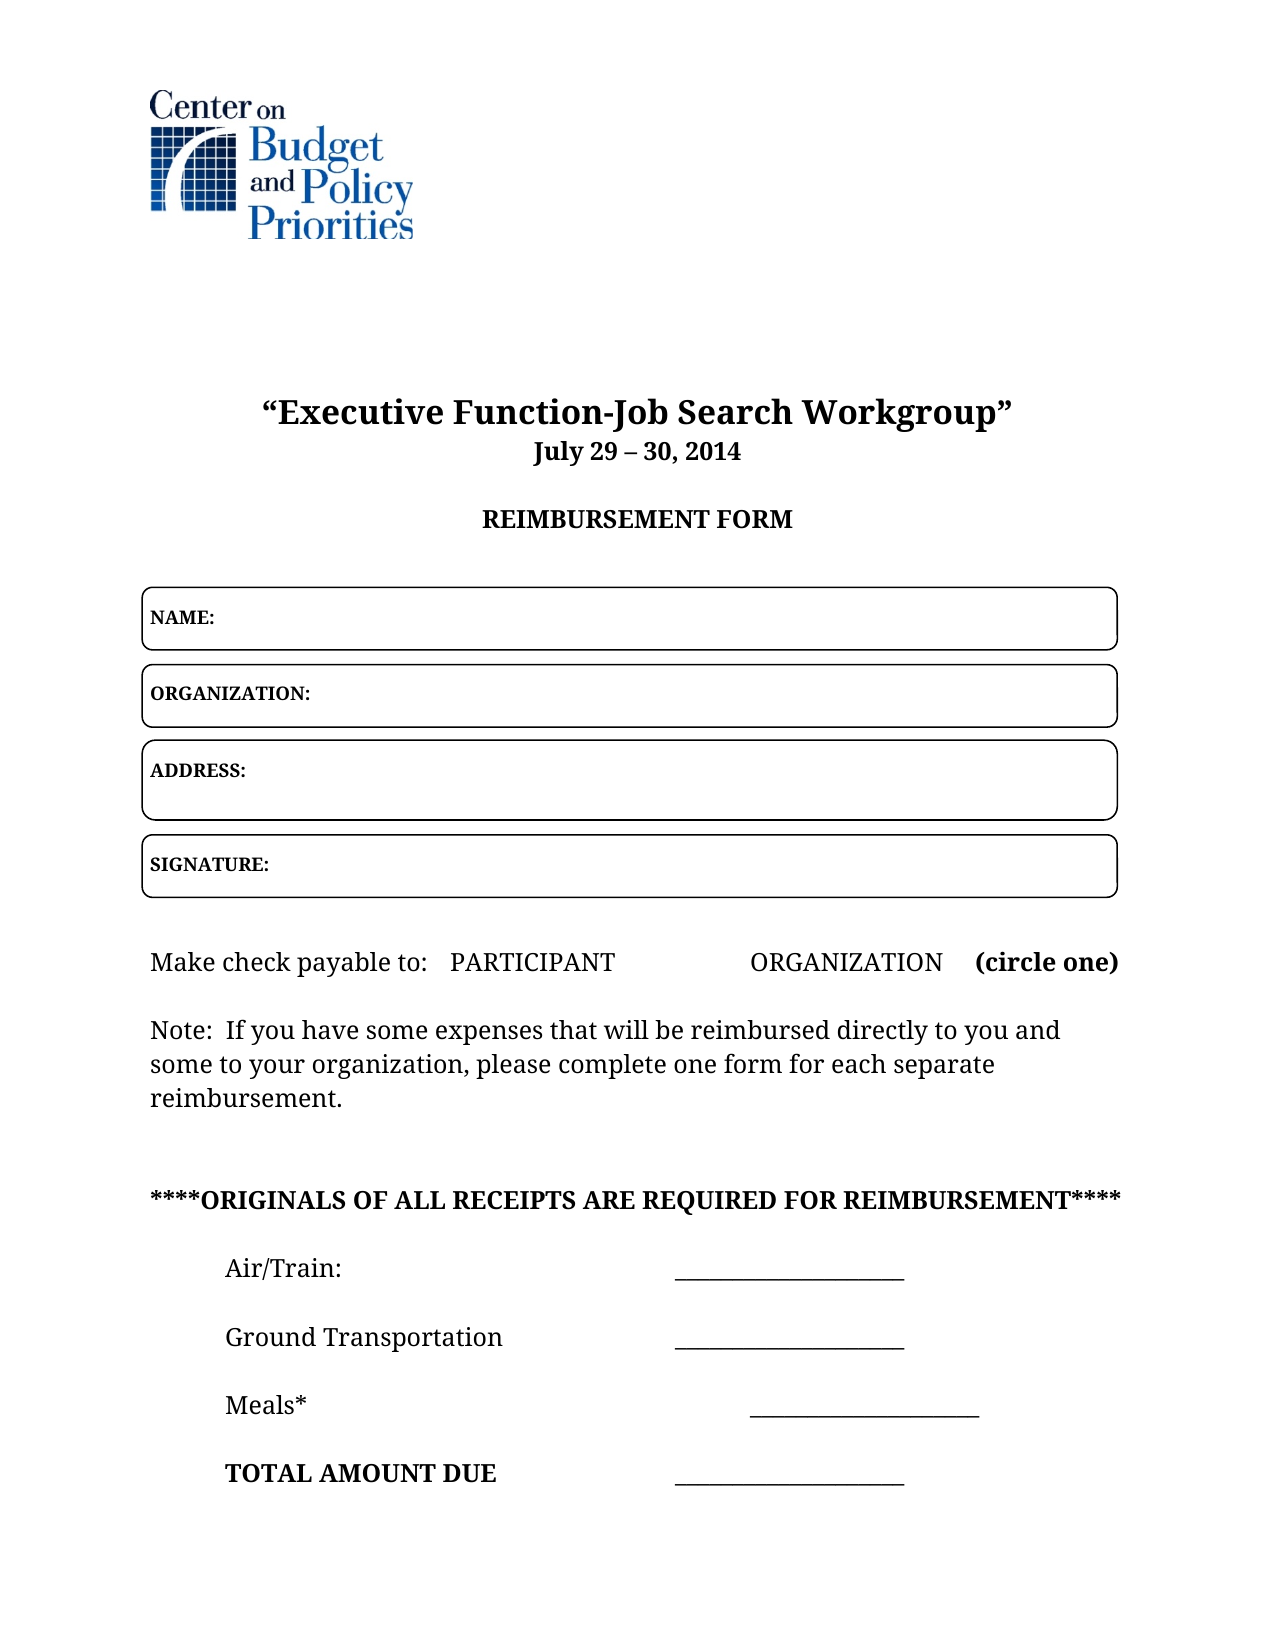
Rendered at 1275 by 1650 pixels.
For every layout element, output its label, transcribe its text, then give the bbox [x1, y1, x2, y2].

text ****ORIGINALS OF ALL RECEIPTS ARE REQUIRED FOR REIMBURSEMENT**** [150, 1183, 1125, 1217]
text Signature: [150, 851, 1116, 876]
text ReIMBURSEMENT Form [150, 502, 1125, 536]
text Meals* ____________________ [150, 1387, 1125, 1421]
text Organization: [150, 681, 1116, 706]
text Name: [150, 604, 1116, 630]
text Note: If you have some expenses that will be reimbursed directly to you and some to your organization, please complete one form for each separate reimbursement. [150, 1013, 1125, 1115]
text Ground Transportation ____________________ [150, 1319, 1125, 1353]
text Make check payable to: PARTICIPANT ORGANIZATION (circle one) [150, 944, 1125, 979]
text TOTAL AMOUNT DUE ____________________ [150, 1456, 1125, 1489]
text Air/Train: ____________________ [150, 1251, 1125, 1285]
text ADDRESS: [150, 757, 1116, 783]
text “Executive Function-Job Search Workgroup” [150, 388, 1125, 434]
picture [150, 90, 412, 237]
text July 29 – 30, 2014 [150, 434, 1125, 468]
